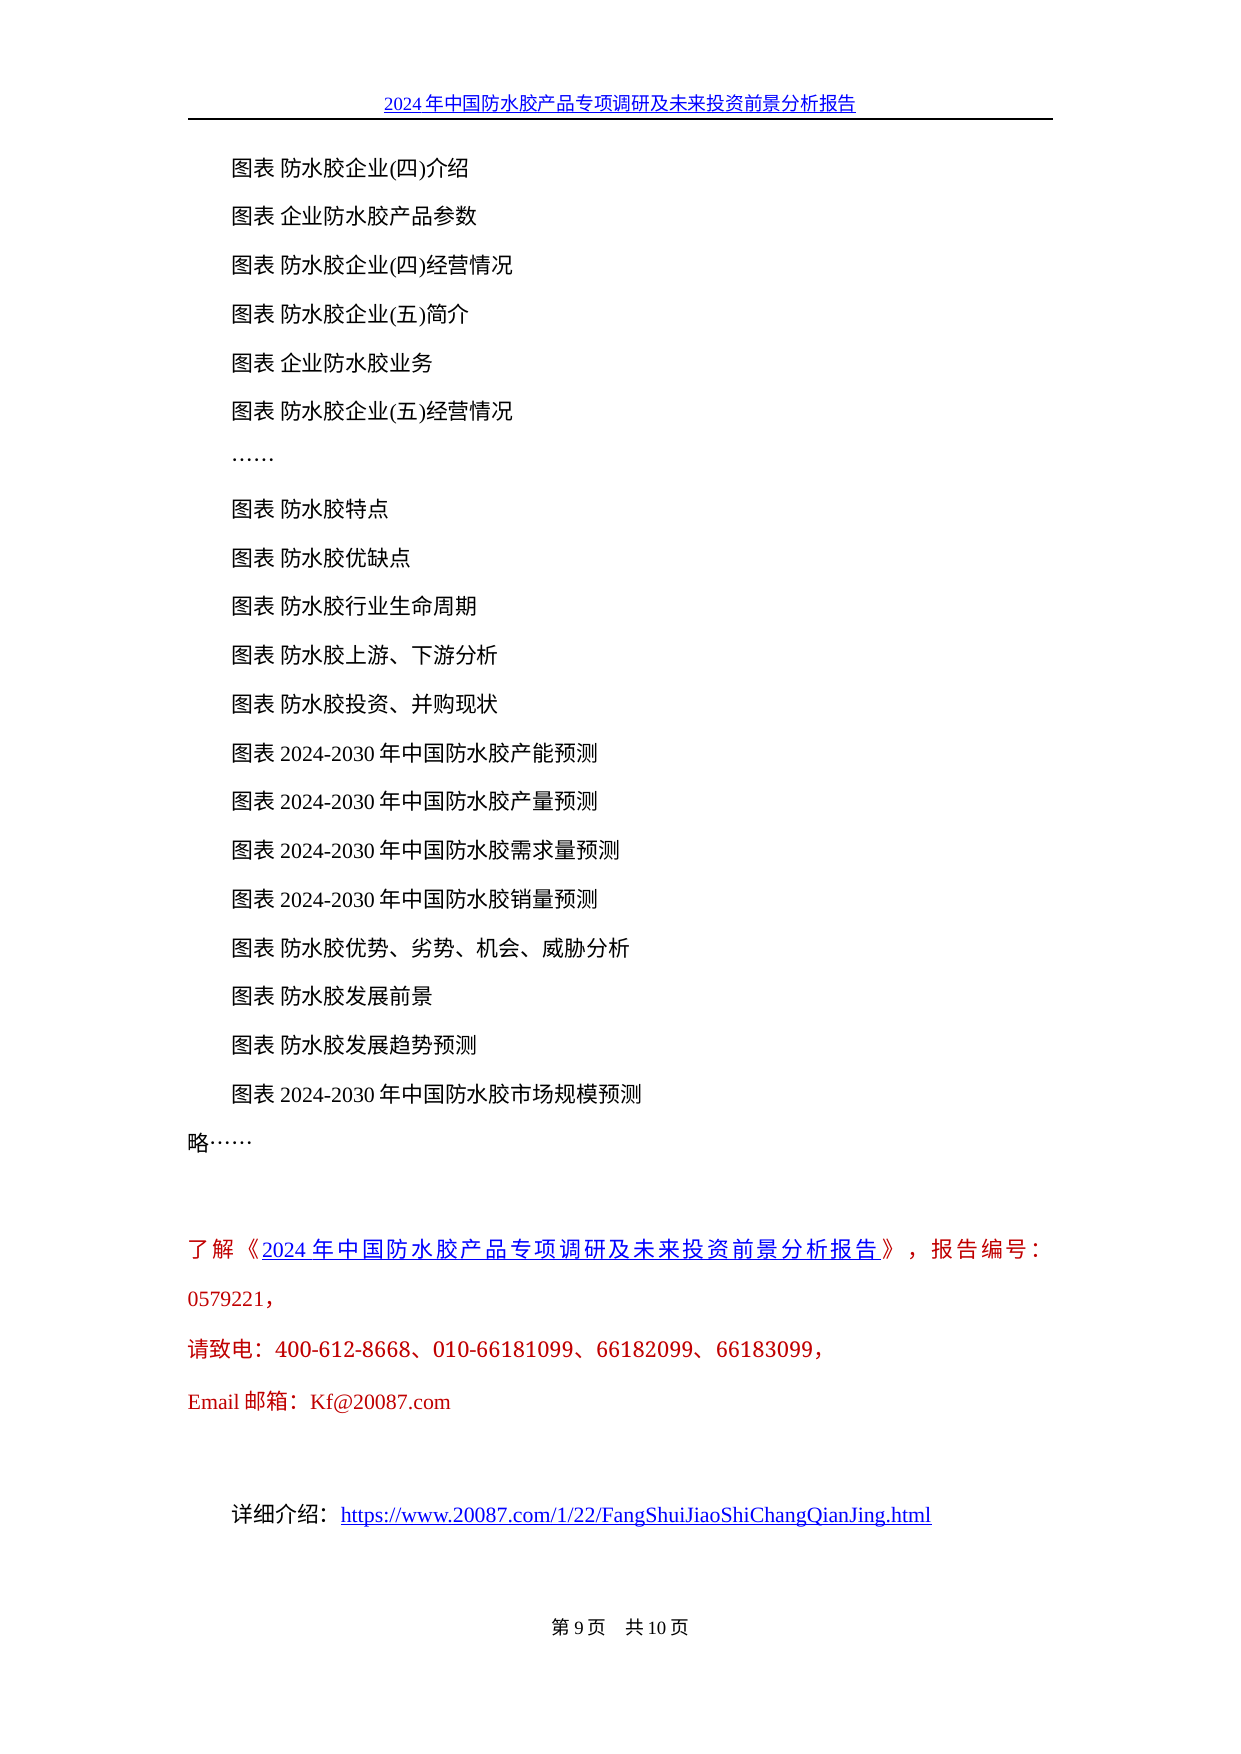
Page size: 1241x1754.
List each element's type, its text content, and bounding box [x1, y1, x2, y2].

text Email邮箱：Kf@20087.com [187, 1383, 1053, 1416]
text 了解《2024年中国防水胶产品专项调研及未来投资前景分析报告》，报告编号：0579221， [187, 1232, 1053, 1313]
text 请致电：400-612-8668、010-66181099、66182099、66183099， [187, 1332, 1053, 1364]
text 详细介绍：https://www.20087.com/1/22/FangShuiJiaoShiChangQianJing.html [187, 1496, 1053, 1529]
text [187, 150, 1053, 1158]
